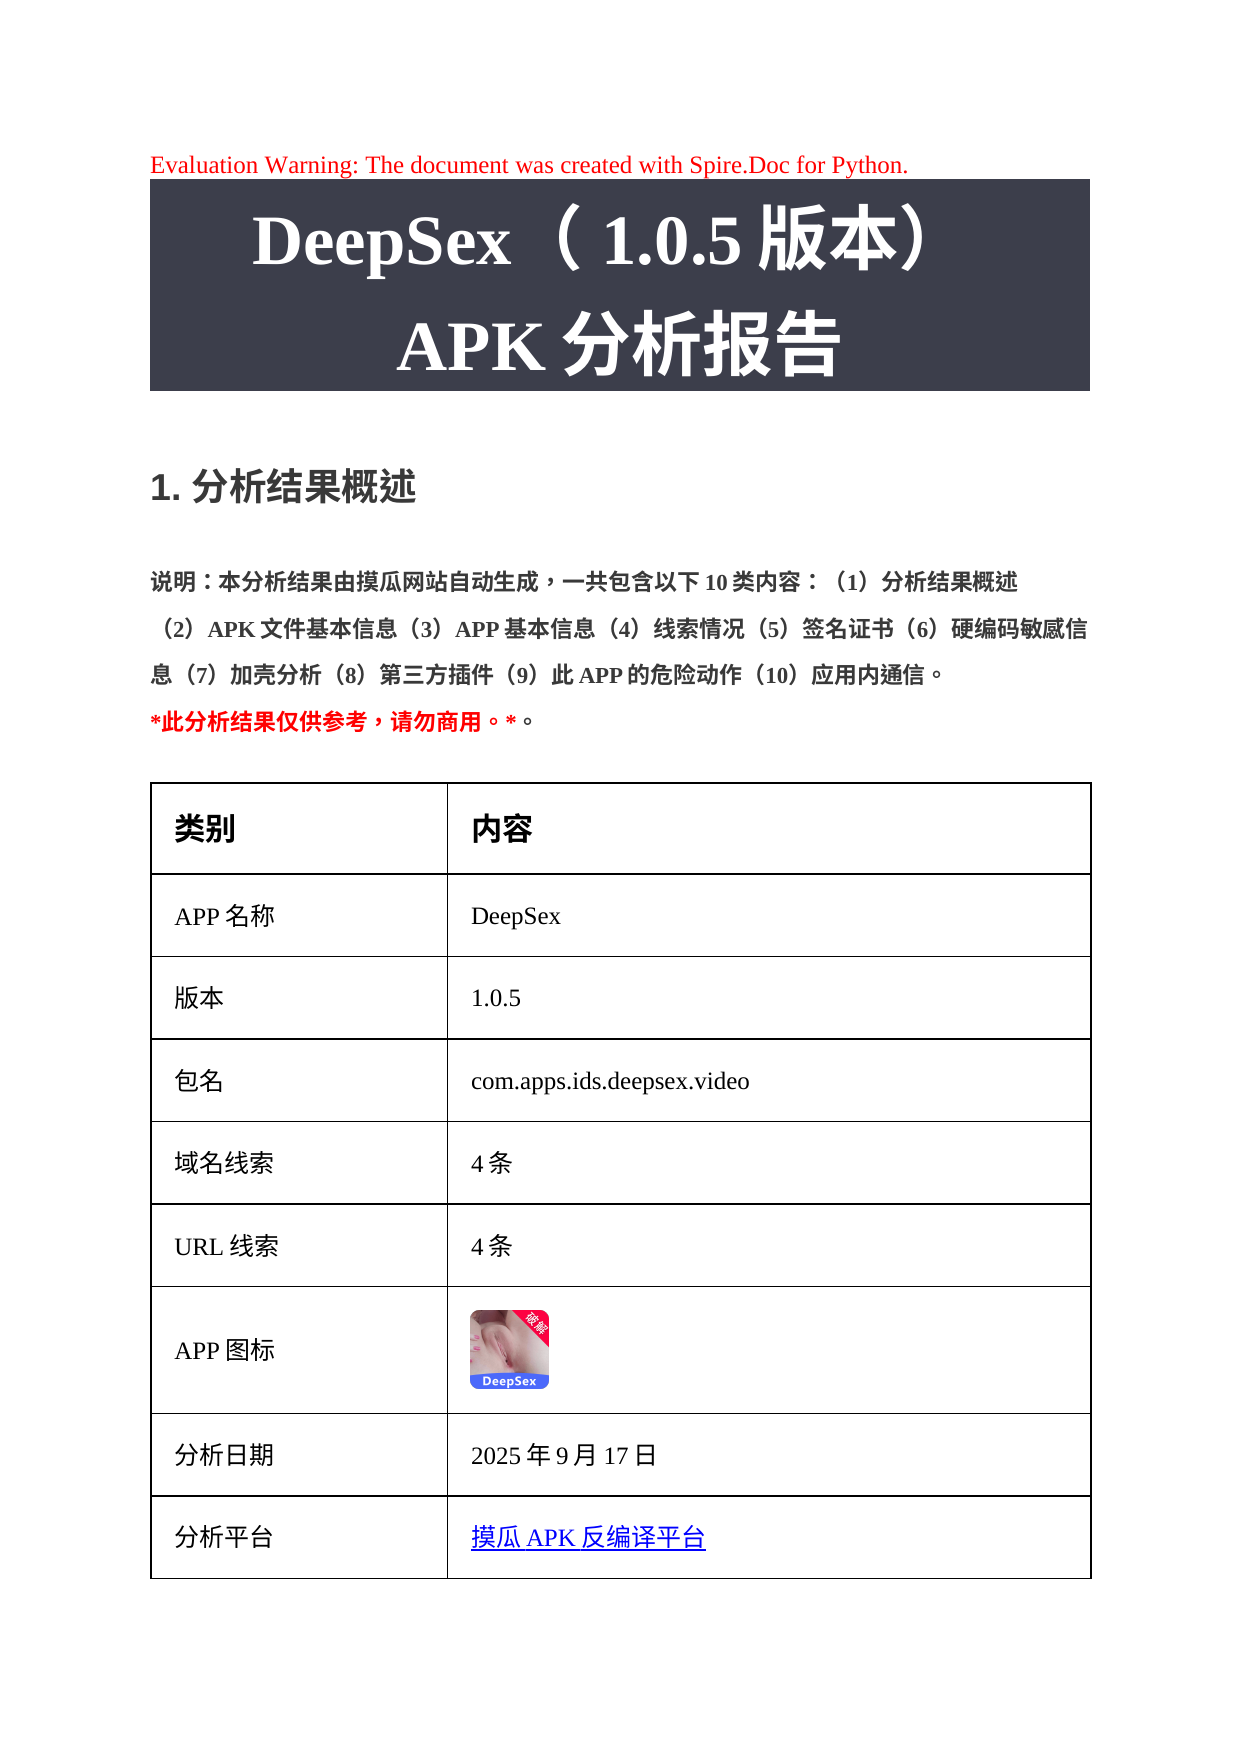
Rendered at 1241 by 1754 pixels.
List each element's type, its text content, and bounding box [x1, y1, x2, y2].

table_cell 4条 [448, 1122, 1090, 1203]
subtitle 1. 分析结果概述 [150, 460, 1090, 511]
table_cell APP图标 [152, 1287, 447, 1412]
text DeepSex（ 1.0.5版本） APK分析报告 [150, 179, 1090, 391]
text Evaluation Warning: The document was created with Spire.Doc for Python. [150, 150, 1090, 179]
table_cell 1.0.5 [448, 957, 1090, 1038]
table_cell 摸瓜APK反编译平台 [448, 1497, 1090, 1577]
table_cell [448, 1287, 1090, 1412]
table_header 内容 [448, 784, 1090, 873]
table_cell 分析日期 [152, 1414, 447, 1495]
table_cell 分析平台 [152, 1497, 447, 1577]
table_header 类别 [152, 784, 447, 873]
table_cell URL线索 [152, 1205, 447, 1286]
table_cell APP名称 [152, 875, 447, 956]
table_cell 4条 [448, 1205, 1090, 1286]
table_cell 版本 [152, 957, 447, 1038]
picture [470, 1310, 549, 1389]
text 说明：本分析结果由摸瓜网站自动生成，一共包含以下10类内容：（1）分析结果概述（2）APK文件基本信息（3）APP基本信息（4）线索情况（5）签名证书（6）硬编码敏感信息（7）加壳分析（8）第三方插件（9）此APP的危险动作（10）应用内通信。 *此分析结果仅供参考，请勿商用。*。 [150, 566, 1090, 737]
table_cell 包名 [152, 1040, 447, 1121]
table_cell DeepSex [448, 875, 1090, 956]
table_cell 2025年9月17日 [448, 1414, 1090, 1495]
table_cell 域名线索 [152, 1122, 447, 1203]
table_cell com.apps.ids.deepsex.video [448, 1040, 1090, 1121]
